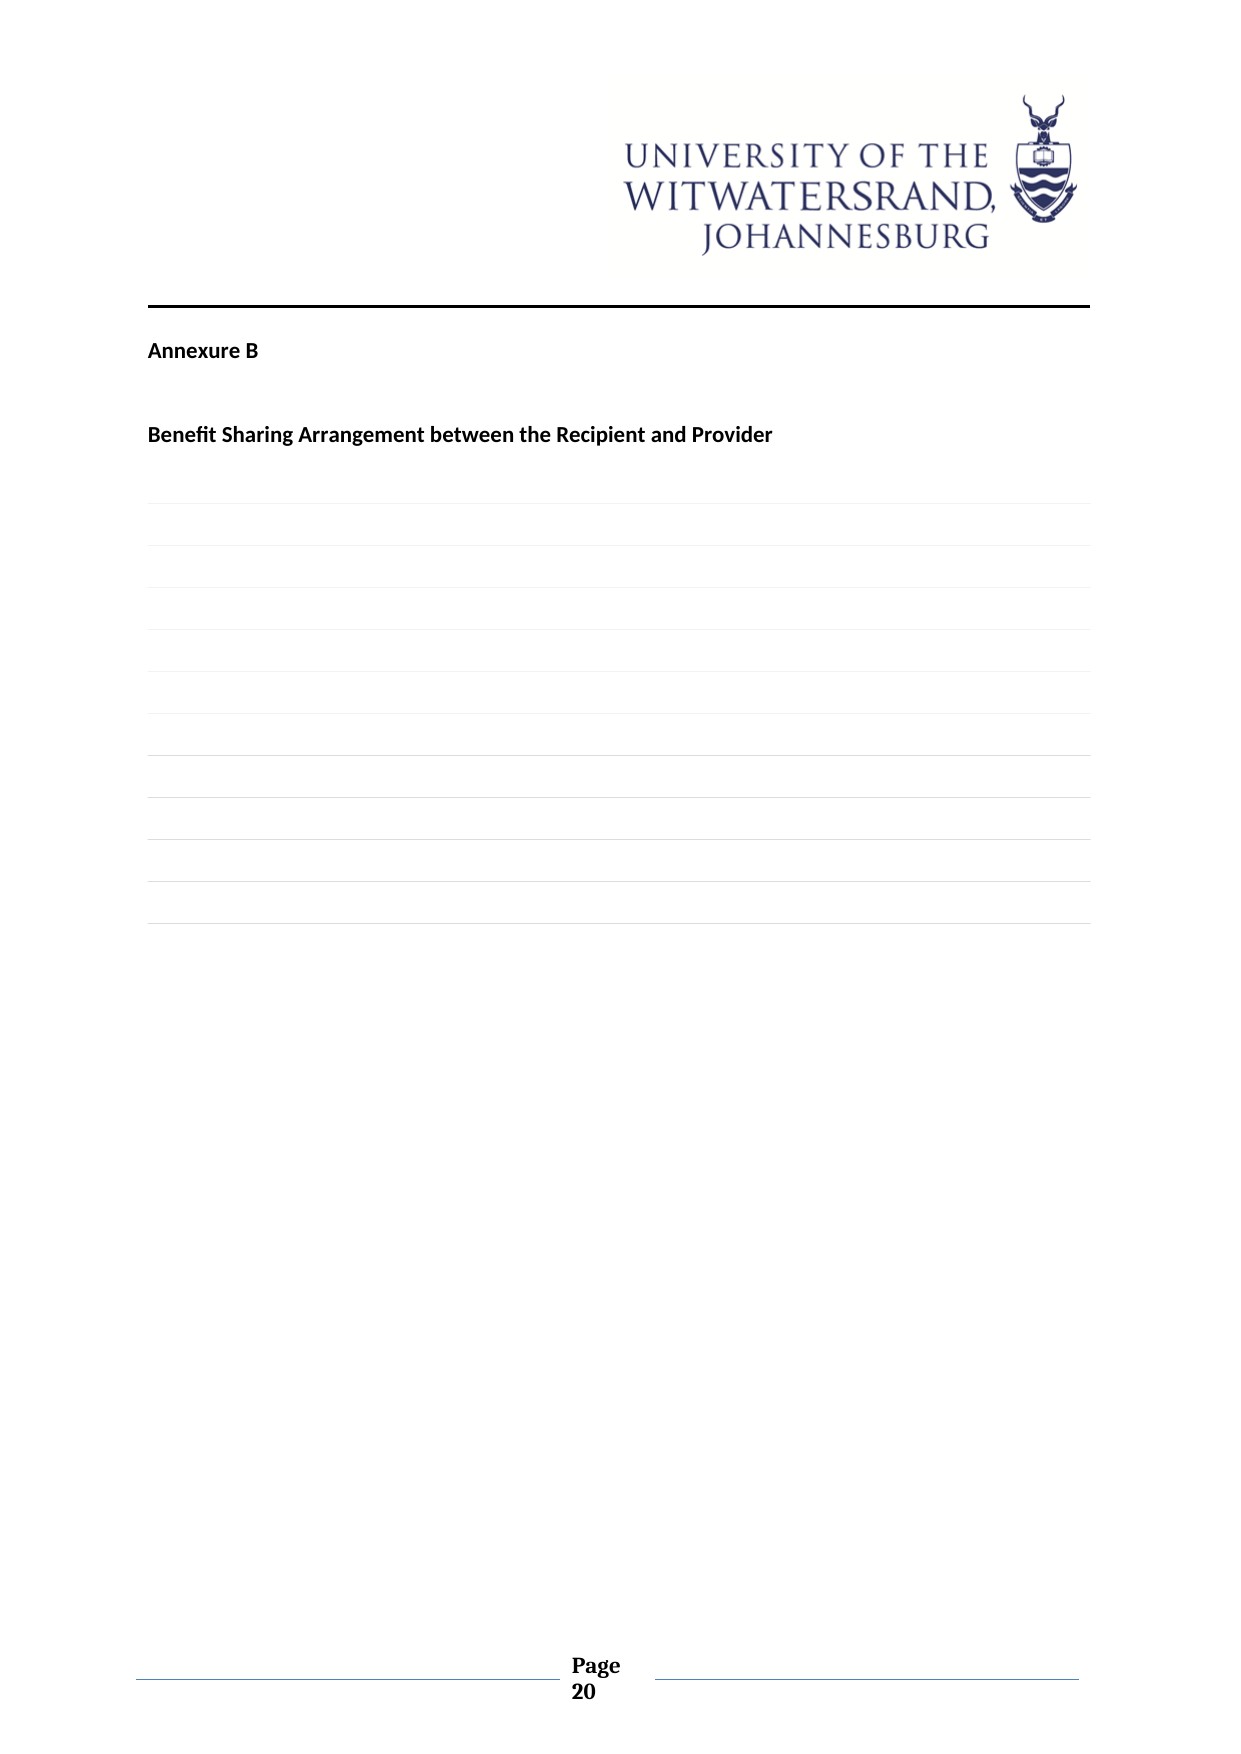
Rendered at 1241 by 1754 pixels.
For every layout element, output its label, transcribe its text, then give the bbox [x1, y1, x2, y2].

text Benefit Sharing Arrangement between the Recipient and Provider [148, 420, 1090, 448]
text Annexure B [148, 336, 1090, 364]
picture [609, 73, 1091, 277]
